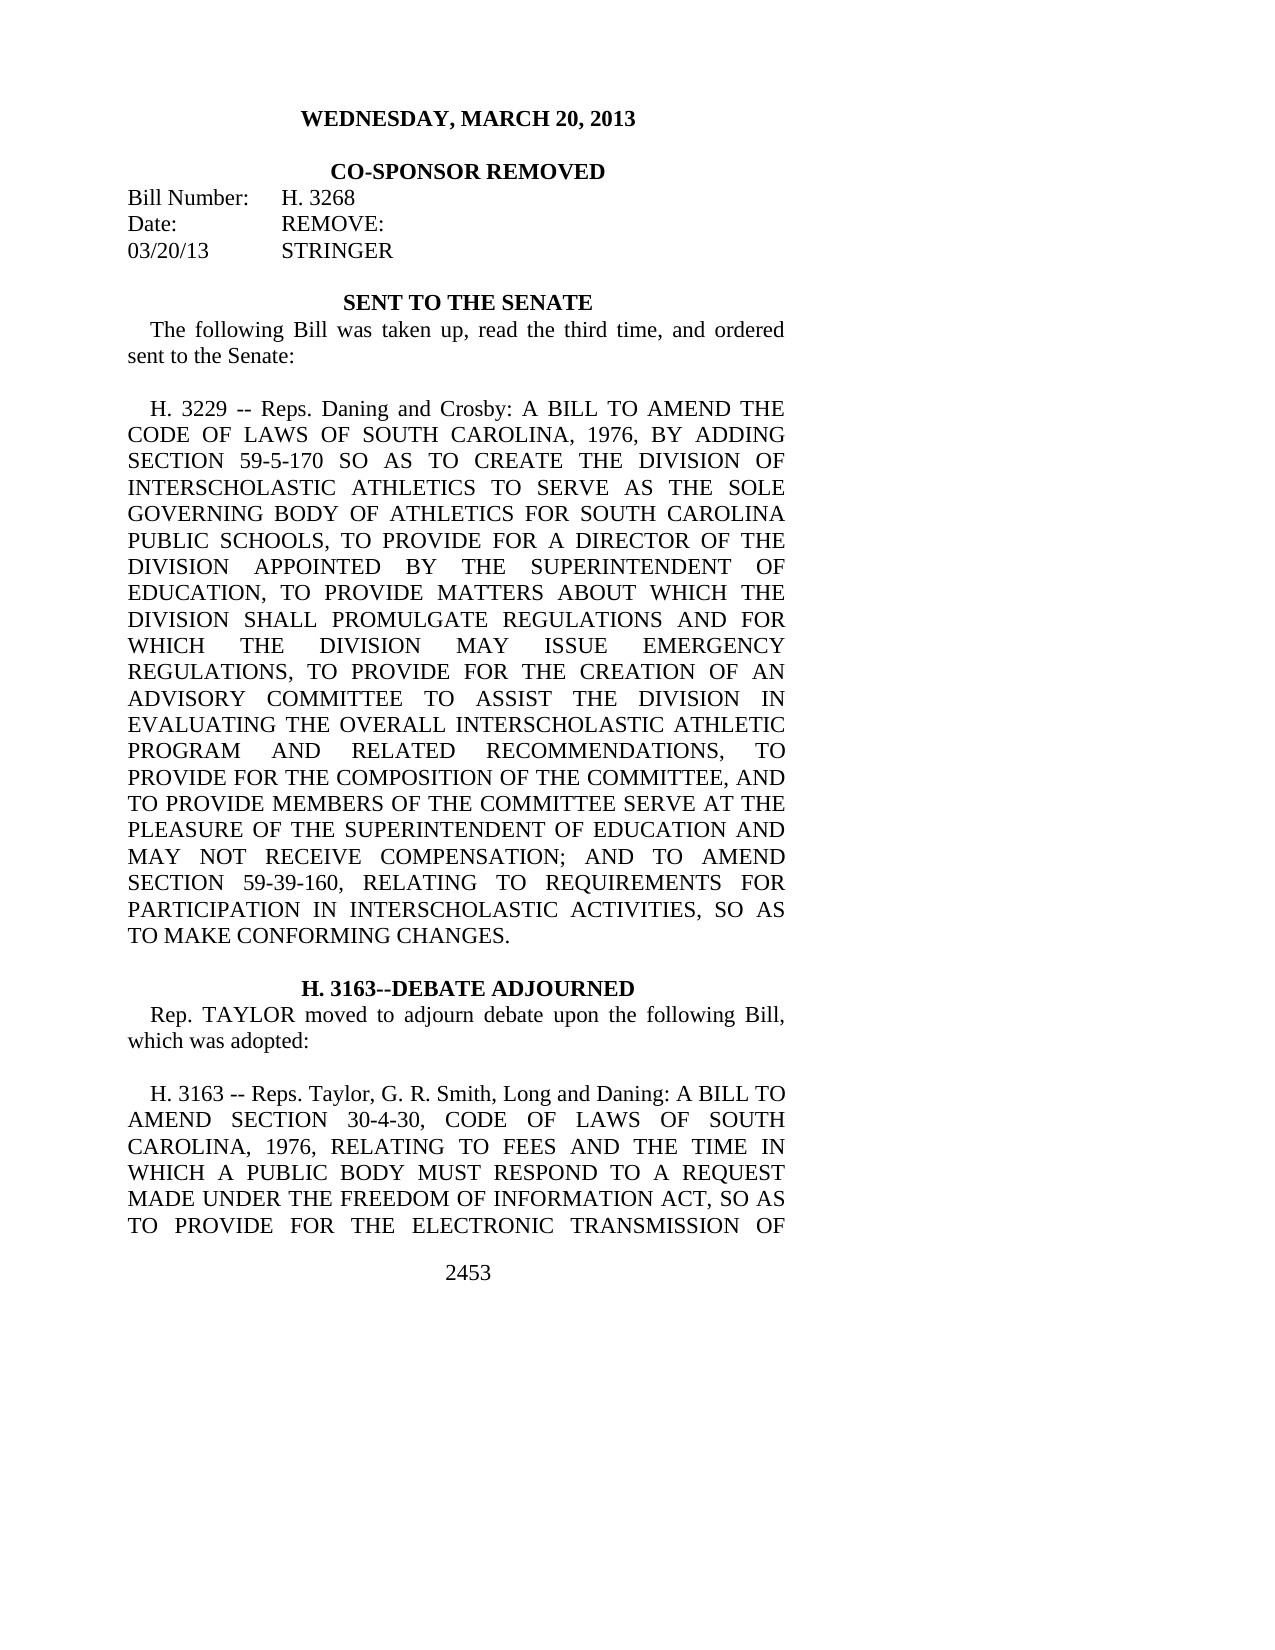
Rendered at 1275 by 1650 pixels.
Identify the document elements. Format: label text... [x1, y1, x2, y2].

text CO-SPONSOR REMOVED [127, 158, 786, 184]
text H. 3229 -- Reps. Daning and Crosby: A BILL TO AMEND THE CODE OF LAWS OF SOUTH CAROLINA, 1976, BY ADDING SECTION 59-5-170 SO AS TO CREATE THE DIVISION OF INTERSCHOLASTIC ATHLETICS TO SERVE AS THE SOLE GOVERNING BODY OF ATHLETICS FOR SOUTH CAROLINA PUBLIC SCHOOLS, TO PROVIDE FOR A DIRECTOR OF THE DIVISION APPOINTED BY THE SUPERINTENDENT OF EDUCATION, TO PROVIDE MATTERS ABOUT WHICH THE DIVISION SHALL PROMULGATE REGULATIONS AND FOR WHICH THE DIVISION MAY ISSUE EMERGENCY REGULATIONS, TO PROVIDE FOR THE CREATION OF AN ADVISORY COMMITTEE TO ASSIST THE DIVISION IN EVALUATING THE OVERALL INTERSCHOLASTIC ATHLETIC PROGRAM AND RELATED RECOMMENDATIONS, TO PROVIDE FOR THE COMPOSITION OF THE COMMITTEE, AND TO PROVIDE MEMBERS OF THE COMMITTEE SERVE AT THE PLEASURE OF THE SUPERINTENDENT OF EDUCATION AND MAY NOT RECEIVE COMPENSATION; AND TO AMEND SECTION 59-39-160, RELATING TO REQUIREMENTS FOR PARTICIPATION IN INTERSCHOLASTIC ACTIVITIES, SO AS TO MAKE CONFORMING CHANGES. [127, 395, 786, 948]
table_cell Date: [116, 210, 270, 237]
text Rep. TAYLOR moved to adjourn debate upon the following Bill, which was adopted: [127, 1001, 786, 1054]
table_cell REMOVE: [270, 210, 414, 237]
text H. 3163--DEBATE ADJOURNED [127, 975, 786, 1001]
table_cell 03/20/13 [116, 237, 270, 263]
text The following Bill was taken up, read the third time, and ordered sent to the Senate: [127, 316, 786, 368]
table_cell STRINGER [270, 237, 414, 263]
table_header H. 3268 [270, 184, 414, 210]
text SENT TO THE SENATE [127, 289, 786, 316]
table_header Bill Number: [116, 184, 270, 210]
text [127, 1080, 786, 1238]
